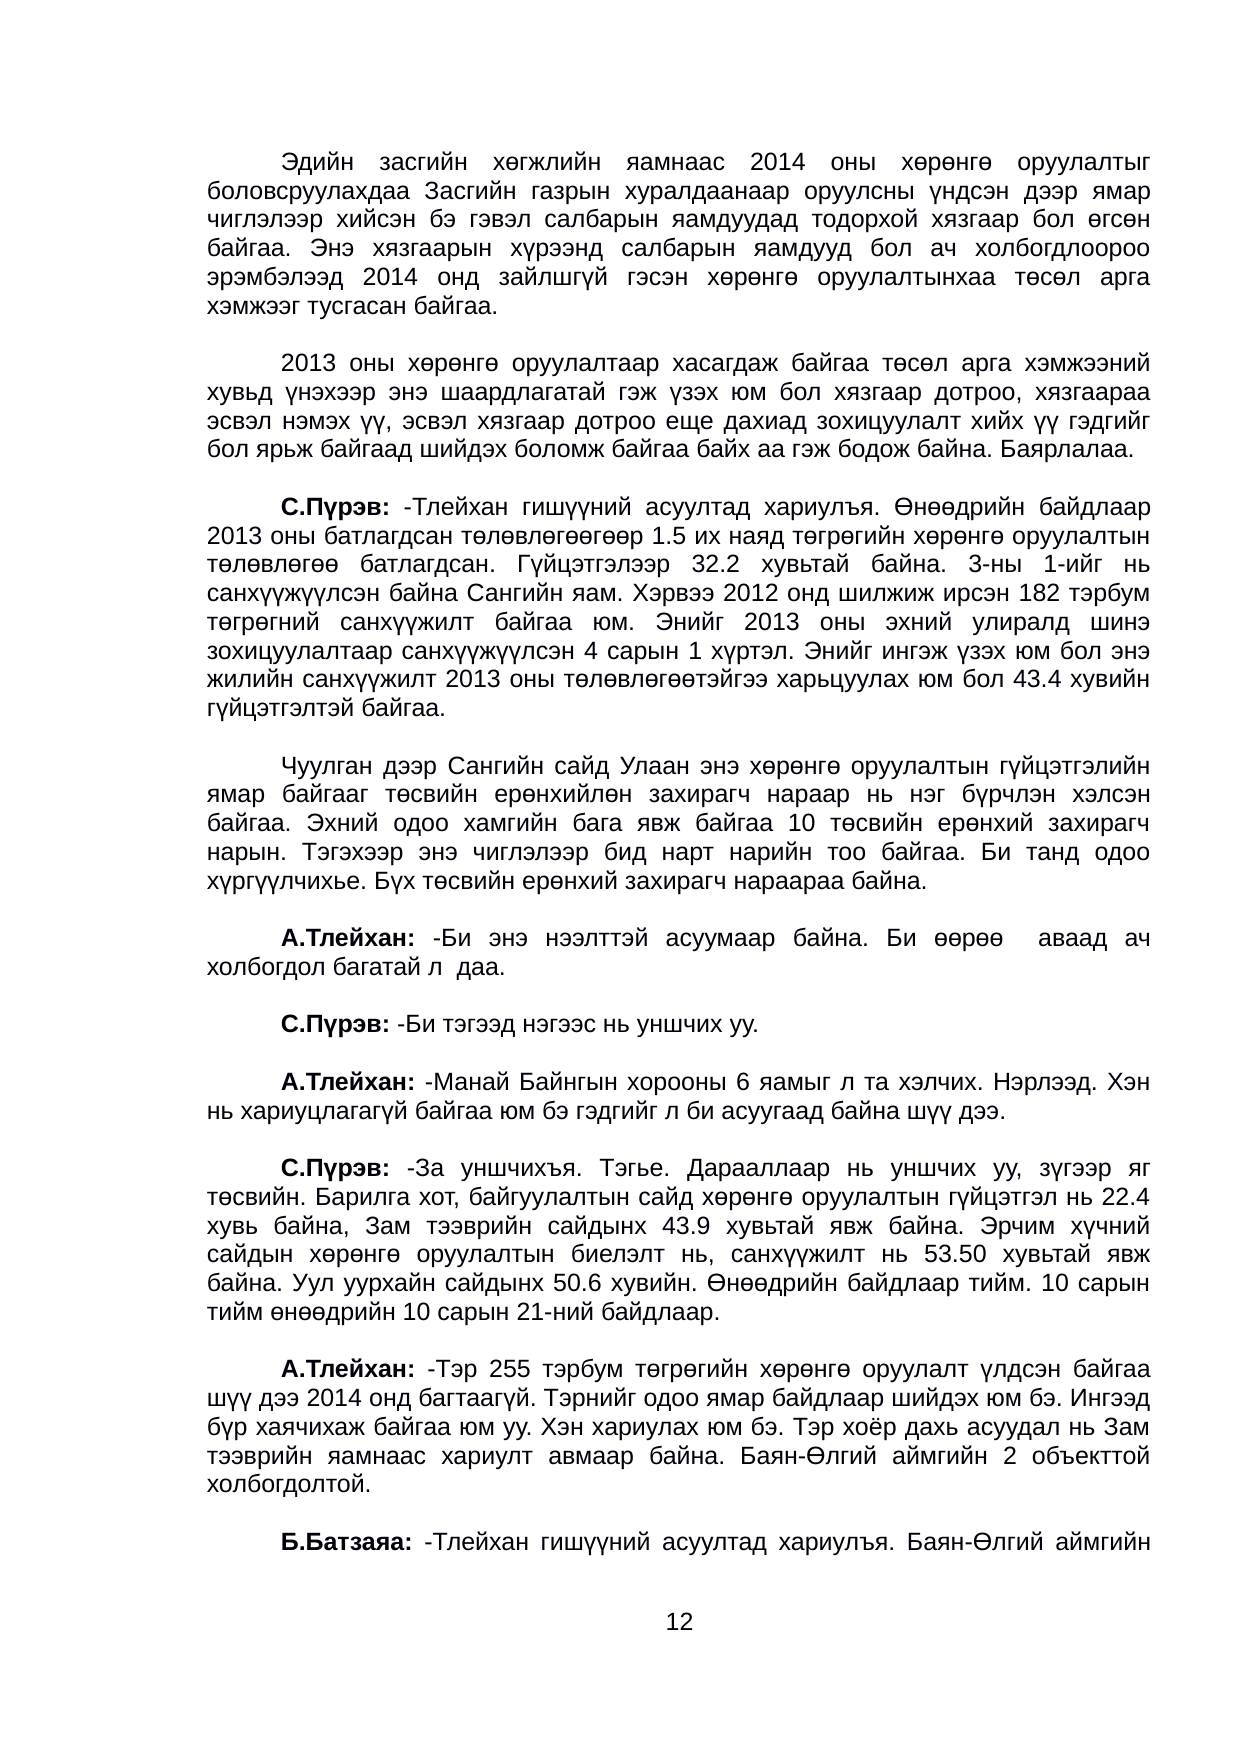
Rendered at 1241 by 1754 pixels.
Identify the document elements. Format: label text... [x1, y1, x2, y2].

text 2013 оны хөрөнгө оруулалтаар хасагдаж байгаа төсөл арга хэмжээний хувьд үнэхээр энэ шаардлагатай гэж үзэх юм бол хязгаар дотроо, хязгаараа эсвэл нэмэх үү, эсвэл хязгаар дотроо еще дахиад зохицуулалт хийх үү гэдгийг бол ярьж байгаад шийдэх боломж байгаа байх аа гэж бодож байна. Баярлалаа. [207, 348, 1152, 463]
text С.Пүрэв: -За уншчихъя. Тэгье. Дарааллаар нь уншчих уу, зүгээр яг төсвийн. Барилга хот, байгуулалтын сайд хөрөнгө оруулалтын гүйцэтгэл нь 22.4 хувь байна, Зам тээврийн сайдынх 43.9 хувьтай явж байна. Эрчим хүчний сайдын хөрөнгө оруулалтын биелэлт нь, санхүүжилт нь 53.50 хувьтай явж байна. Уул уурхайн сайдынх 50.6 хувийн. Өнөөдрийн байдлаар тийм. 10 сарын тийм өнөөдрийн 10 сарын 21-ний байдлаар. [207, 1153, 1152, 1326]
text Чуулган дээр Сангийн сайд Улаан энэ хөрөнгө оруулалтын гүйцэтгэлийн ямар байгааг төсвийн ерөнхийлөн захирагч нараар нь нэг бүрчлэн хэлсэн байгаа. Эхний одоо хамгийн бага явж байгаа 10 төсвийн ерөнхий захирагч нарын. Тэгэхээр энэ чиглэлээр бид нарт нарийн тоо байгаа. Би танд одоо хүргүүлчихье. Бүх төсвийн ерөнхий захирагч нараараа байна. [207, 751, 1152, 894]
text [207, 1527, 1152, 1556]
text А.Тлейхан: -Тэр 255 тэрбум төгрөгийн хөрөнгө оруулалт үлдсэн байгаа шүү дээ 2014 онд багтаагүй. Тэрнийг одоо ямар байдлаар шийдэх юм бэ. Ингээд бүр хаячихаж байгаа юм уу. Хэн хариулах юм бэ. Тэр хоёр дахь асуудал нь Зам тээврийн яамнаас хариулт авмаар байна. Баян-Өлгий аймгийн 2 объекттой холбогдолтой. [207, 1354, 1152, 1498]
text Эдийн засгийн хөгжлийн яамнаас 2014 оны хөрөнгө оруулалтыг боловсруулахдаа Засгийн газрын хуралдаанаар оруулсны үндсэн дээр ямар чиглэлээр хийсэн бэ гэвэл салбарын яамдуудад тодорхой хязгаар бол өгсөн байгаа. Энэ хязгаарын хүрээнд салбарын яамдууд бол ач холбогдлоороо эрэмбэлээд 2014 онд зайлшгүй гэсэн хөрөнгө оруулалтынхаа төсөл арга хэмжээг тусгасан байгаа. [207, 147, 1152, 319]
text А.Тлейхан: -Би энэ нээлттэй асуумаар байна. Би өөрөө аваад ач холбогдол багатай л даа. [207, 923, 1152, 981]
text С.Пүрэв: -Би тэгээд нэгээс нь уншчих уу. [207, 1009, 1152, 1038]
text А.Тлейхан: -Манай Байнгын хорооны 6 яамыг л та хэлчих. Нэрлээд. Хэн нь хариуцлагагүй байгаа юм бэ гэдгийг л би асуугаад байна шүү дээ. [207, 1067, 1152, 1124]
text С.Пүрэв: -Тлейхан гишүүний асуултад хариулъя. Өнөөдрийн байдлаар 2013 оны батлагдсан төлөвлөгөөгөөр 1.5 их наяд төгрөгийн хөрөнгө оруулалтын төлөвлөгөө батлагдсан. Гүйцэтгэлээр 32.2 хувьтай байна. 3-ны 1-ийг нь санхүүжүүлсэн байна Сангийн яам. Хэрвээ 2012 онд шилжиж ирсэн 182 тэрбум төгрөгний санхүүжилт байгаа юм. Энийг 2013 оны эхний улиралд шинэ зохицуулалтаар санхүүжүүлсэн 4 сарын 1 хүртэл. Энийг ингэж үзэх юм бол энэ жилийн санхүүжилт 2013 оны төлөвлөгөөтэйгээ харьцуулах юм бол 43.4 хувийн гүйцэтгэлтэй байгаа. [207, 492, 1152, 722]
